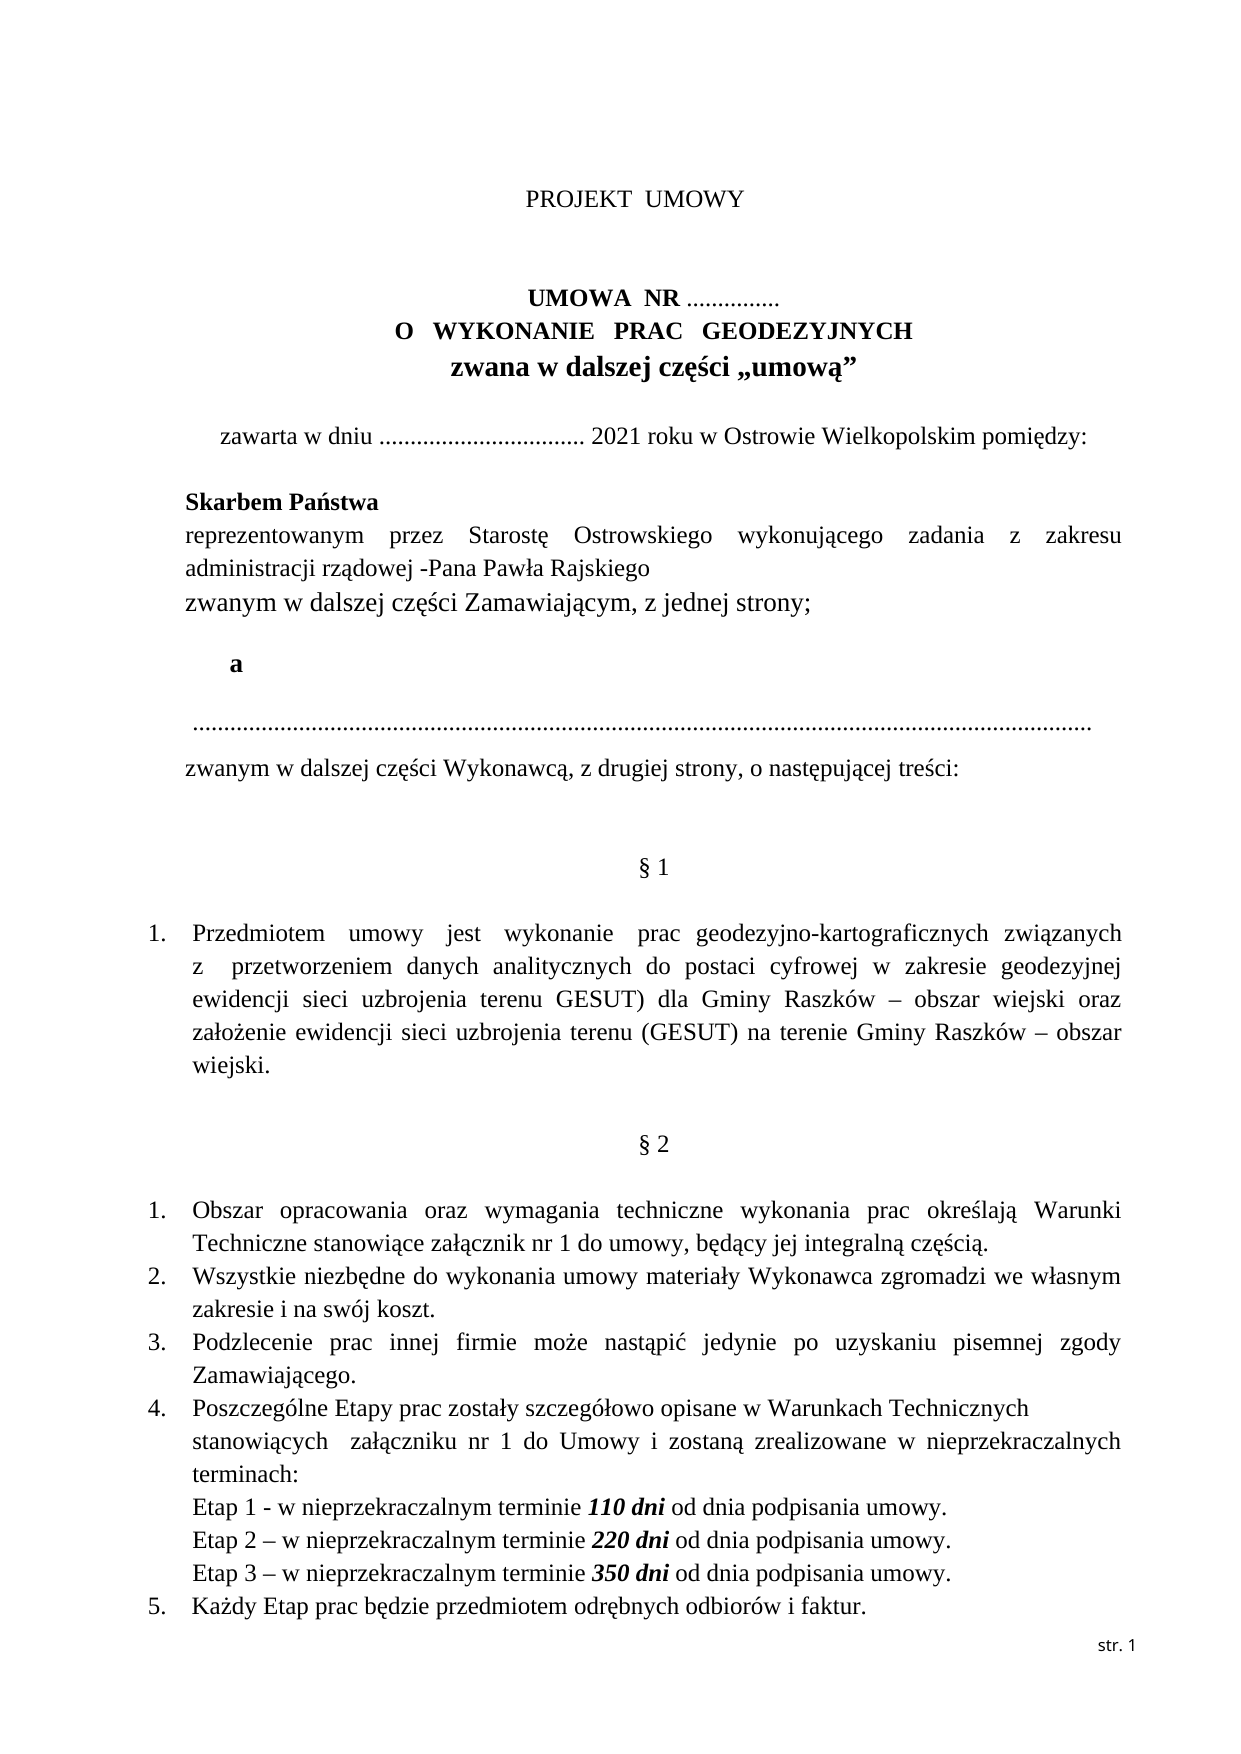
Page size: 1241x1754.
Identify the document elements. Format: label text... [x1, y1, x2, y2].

text § 1 [185, 852, 1122, 881]
list Podzlecenie prac innej firmie może nastąpić jedynie po uzyskaniu pisemnej zgody Zamawiającego. [148, 1327, 1122, 1388]
text 5. Każdy Etap prac będzie przedmiotem odrębnych odbiorów i faktur. [148, 1591, 1122, 1620]
text zwanym w dalszej części Wykonawcą, z drugiej strony, o następującej treści: [185, 753, 1122, 782]
text a [185, 647, 1122, 678]
text O WYKONANIE PRAC GEODEZYJNYCH [185, 316, 1122, 345]
text Skarbem Państwa [148, 487, 1122, 516]
subtitle zwana w dalszej części „umową” [185, 349, 1122, 383]
list Przedmiotem umowy jest wykonanie prac geodezyjno-kartograficznych związanych z przetworzeniem danych analitycznych do postaci cyfrowej w zakresie geodezyjnej ewidencji sieci uzbrojenia terenu GESUT) dla Gminy Raszków – obszar wiejski oraz założenie ewidencji sieci uzbrojenia terenu (GESUT) na terenie Gminy Raszków – obszar wiejski. [148, 918, 1122, 1079]
list Obszar opracowania oraz wymagania techniczne wykonania prac określają Warunki Techniczne stanowiące załącznik nr 1 do umowy, będący jej integralną częścią. [148, 1195, 1122, 1256]
text zwanym w dalszej części Zamawiającym, z jednej strony; [185, 586, 1122, 617]
text Etap 3 – w nieprzekraczalnym terminie 350 dni od dnia podpisania umowy. [192, 1558, 1122, 1587]
list Poszczególne Etapy prac zostały szczegółowo opisane w Warunkach Technicznych [148, 1393, 1122, 1422]
text Etap 1 - w nieprzekraczalnym terminie 110 dni od dnia podpisania umowy. [192, 1492, 1122, 1521]
text stanowiących załączniku nr 1 do Umowy i zostaną zrealizowane w nieprzekraczalnych terminach: [192, 1426, 1122, 1488]
list Wszystkie niezbędne do wykonania umowy materiały Wykonawca zgromadzi we własnym zakresie i na swój koszt. [148, 1261, 1122, 1322]
text UMOWA NR ............... [185, 283, 1122, 312]
text § 2 [185, 1129, 1122, 1157]
text zawarta w dniu ................................. 2021 roku w Ostrowie Wielkopolskim pomiędzy: [185, 421, 1122, 449]
text PROJEKT UMOWY [148, 184, 1122, 213]
text reprezentowanym przez Starostę Ostrowskiego wykonującego zadania z zakresu administracji rządowej -Pana Pawła Rajskiego [185, 520, 1122, 582]
text ................................................................................................................................................ [185, 707, 1122, 736]
text Etap 2 – w nieprzekraczalnym terminie 220 dni od dnia podpisania umowy. [192, 1525, 1122, 1554]
